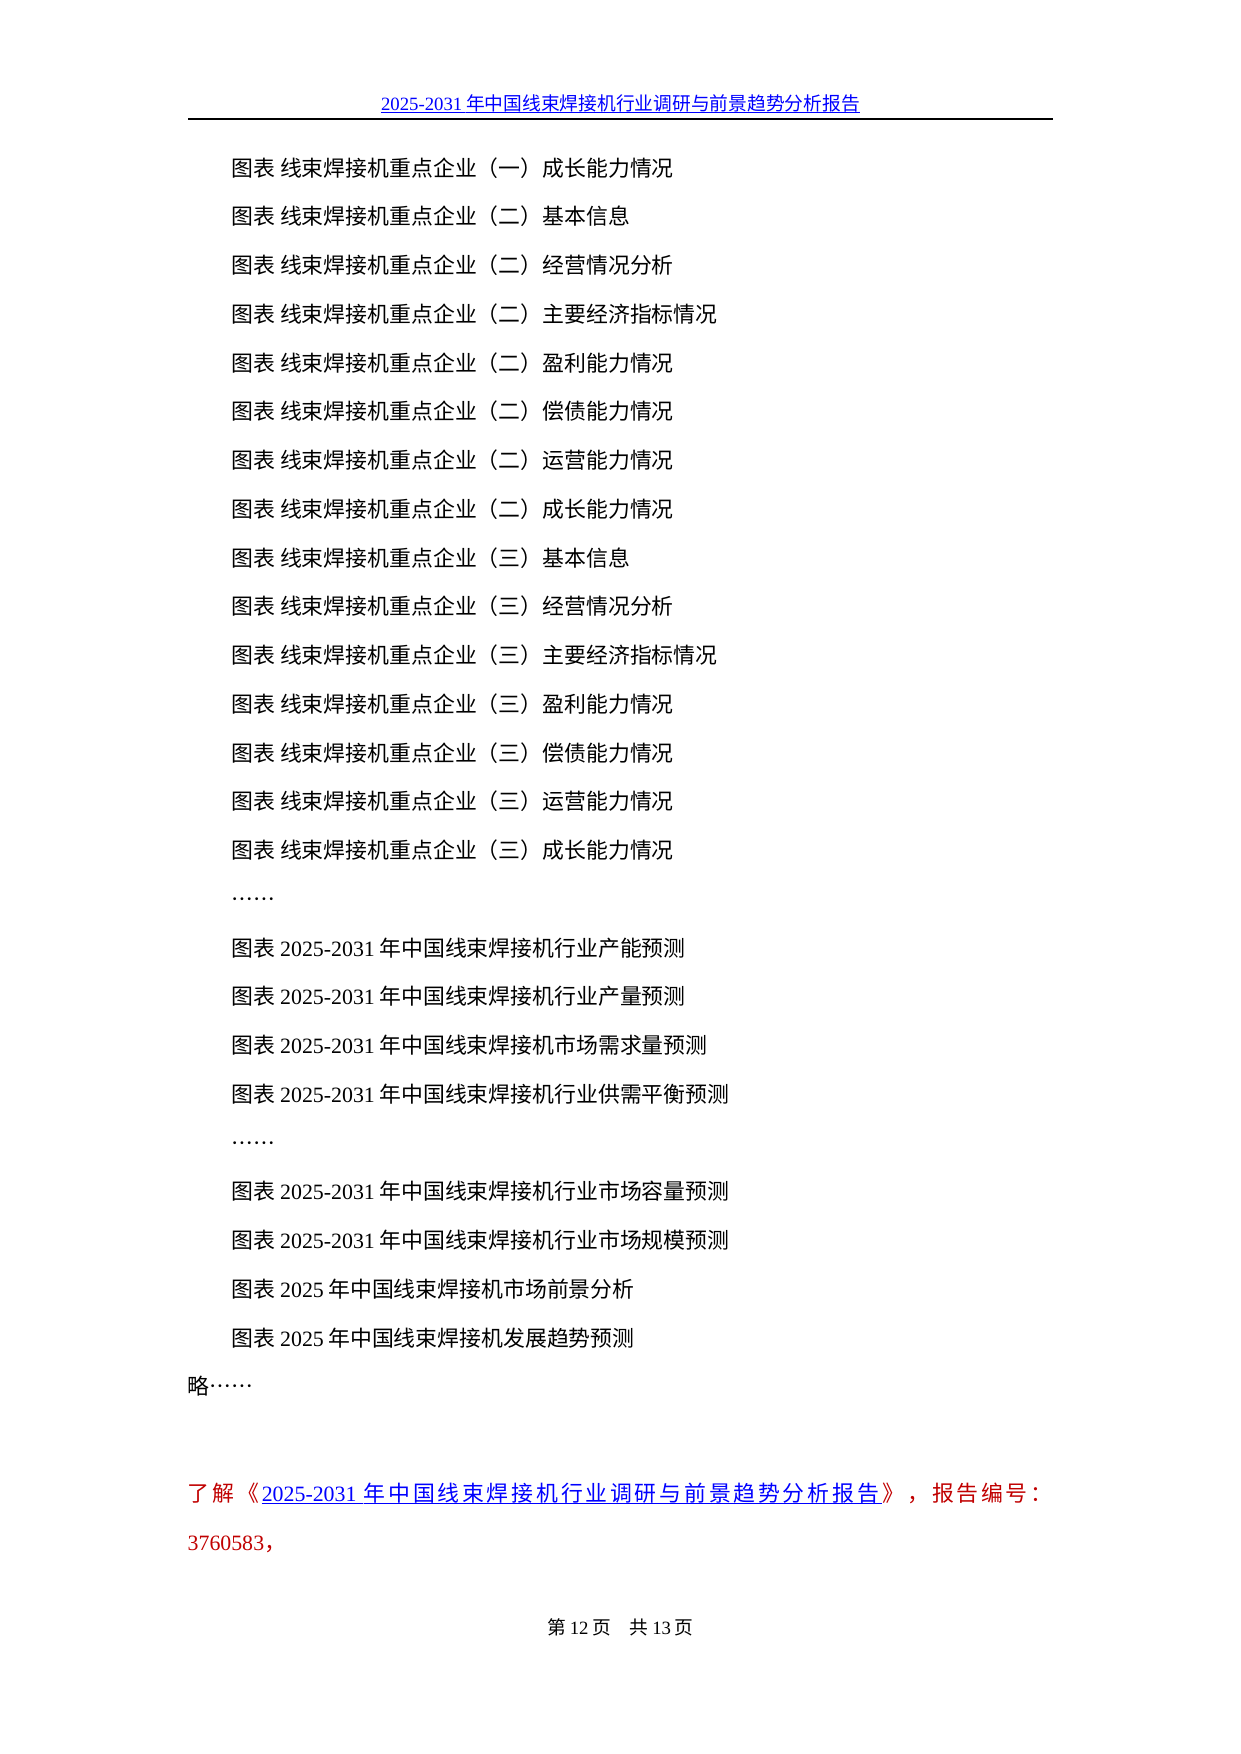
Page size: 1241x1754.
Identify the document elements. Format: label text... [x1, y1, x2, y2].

text 了解《2025-2031年中国线束焊接机行业调研与前景趋势分析报告》，报告编号：3760583， [187, 1475, 1053, 1557]
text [187, 150, 1053, 1401]
